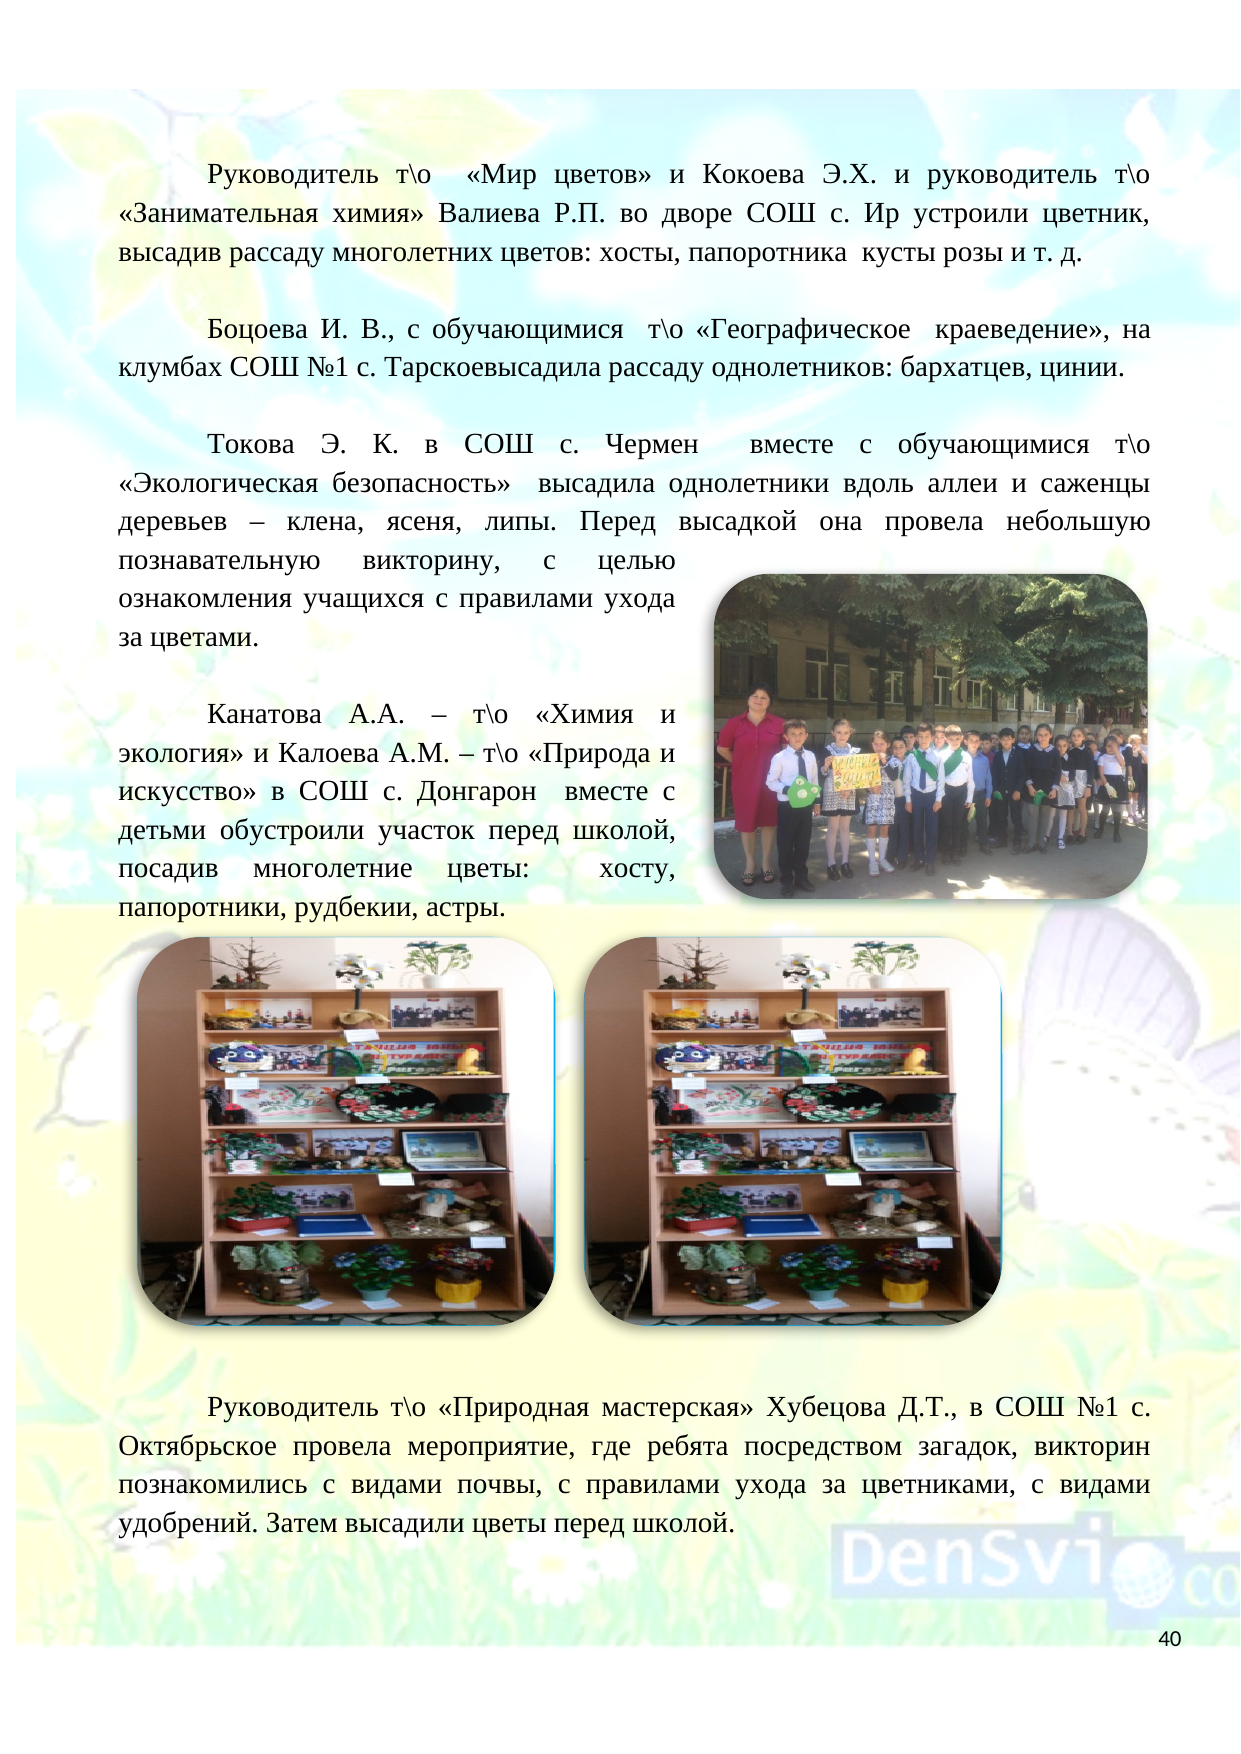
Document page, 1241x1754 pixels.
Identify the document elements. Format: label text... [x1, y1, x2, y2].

text Руководитель т\о «Мир цветов» и Кокоева Э.Х. и руководитель т\о «Занимательная химия» Валиева Р.П. во дворе СОШ с. Ир устроили цветник, высадив рассаду многолетних цветов: хосты, папоротника кусты розы и т. д. [118, 157, 1152, 267]
text Канатова А.А. – т\о «Химия и экология» и Калоева А.М. – т\о «Природа и искусство» в СОШ с. Донгарон вместе с детьми обустроили участок перед школой, посадив многолетние цветы: хосту, папоротники, рудбекии, астры. [118, 696, 1152, 922]
text Токова Э. К. в СОШ с. Чермен вместе с обучающимися т\о «Экологическая безопасность» высадила однолетники вдоль аллеи и саженцы деревьев – клена, ясеня, липы. Перед высадкой она провела небольшую познавательную викторину, с целью ознакомления учащихся с правилами ухода за цветами. [118, 426, 1152, 653]
picture [583, 936, 1002, 1326]
picture [713, 573, 1148, 899]
text Руководитель т\о «Природная мастерская» Хубецова Д.Т., в СОШ №1 с. Октябрьское провела мероприятие, где ребята посредством загадок, викторин познакомились с видами почвы, с правилами ухода за цветниками, с видами удобрений. Затем высадили цветы перед школой. [118, 1389, 1152, 1538]
picture [136, 936, 555, 1326]
text Боцоева И. В., с обучающимися т\о «Географическое краеведение», на клумбах СОШ №1 с. Тарскоевысадила рассаду однолетников: бархатцев, цинии. [118, 311, 1152, 383]
